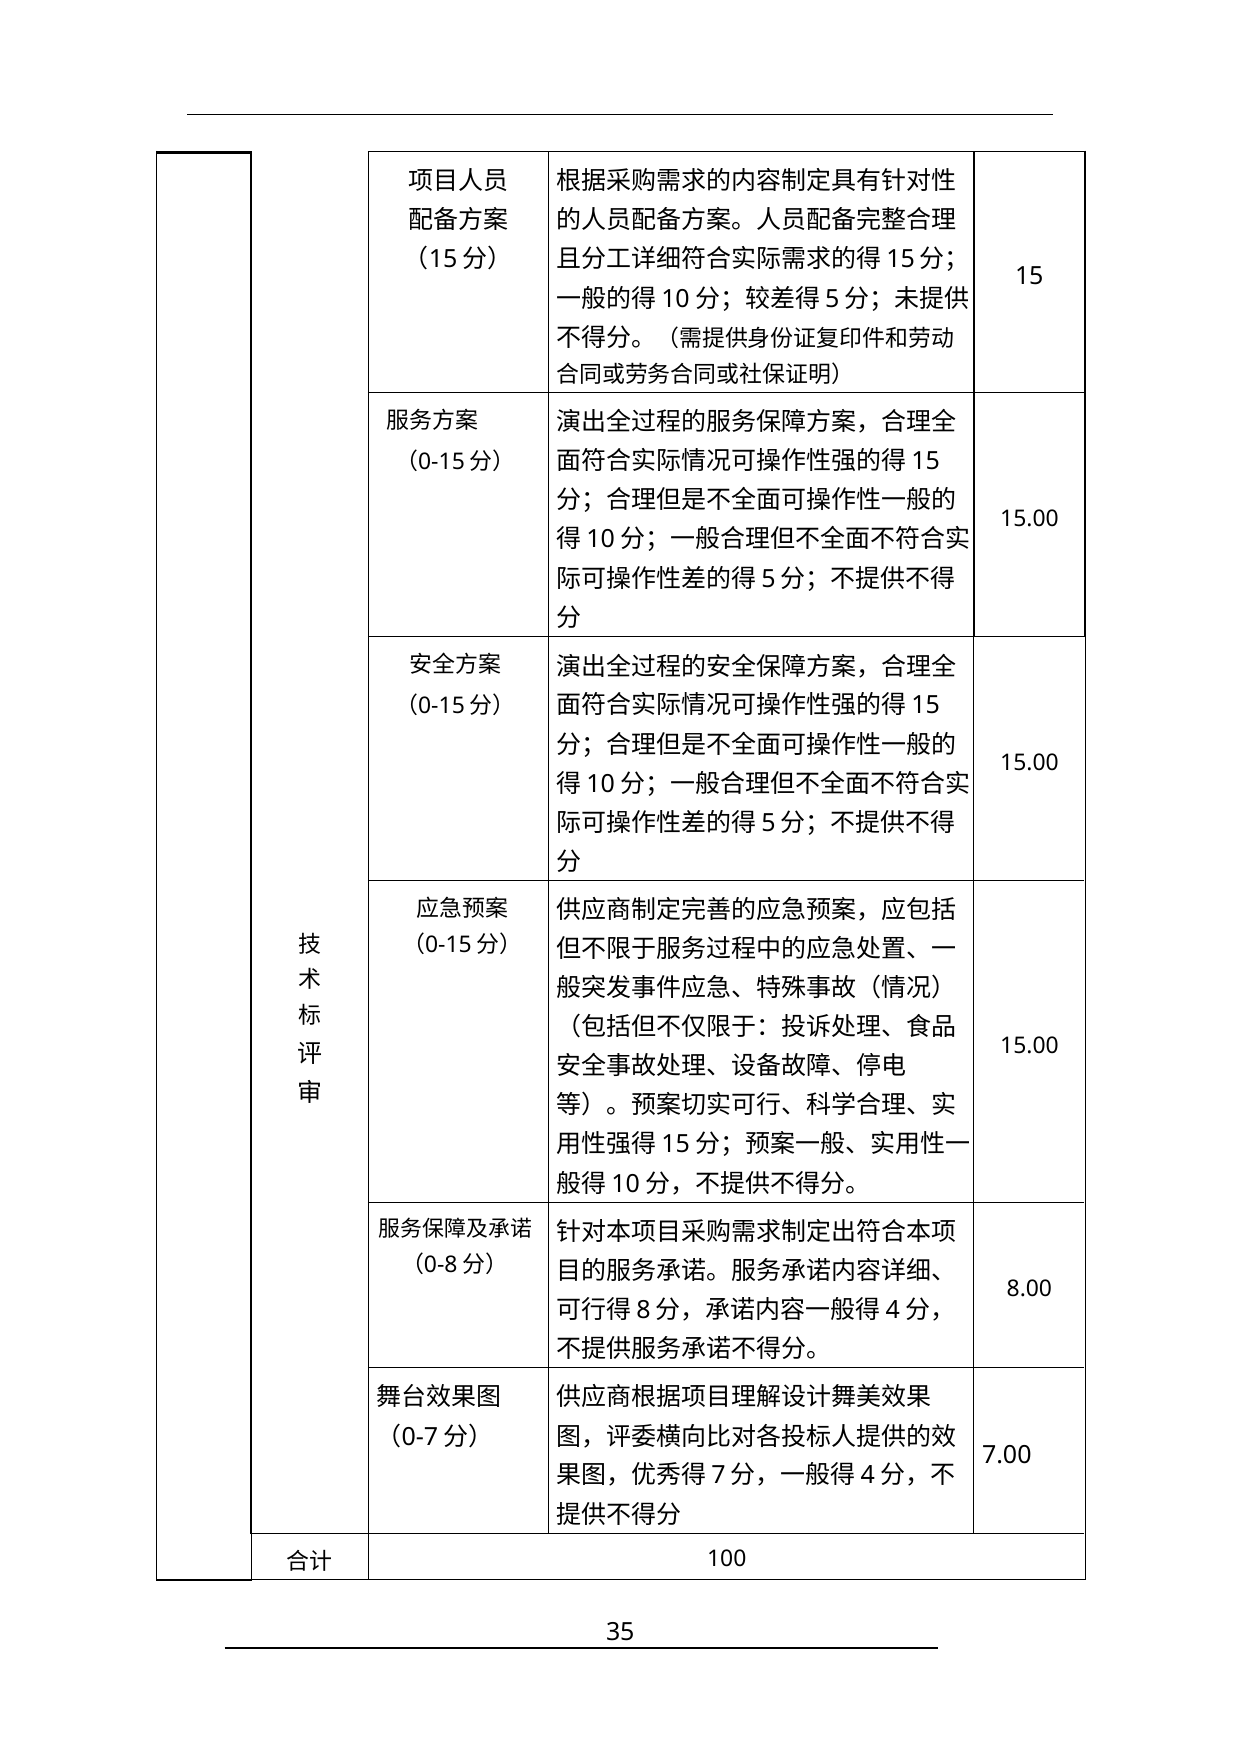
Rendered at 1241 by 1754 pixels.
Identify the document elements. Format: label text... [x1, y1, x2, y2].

table_cell 15.00 [974, 880, 1085, 1202]
table_cell 7.00 [974, 1367, 1085, 1533]
table_cell 15.00 [974, 637, 1085, 880]
table_cell 8.00 [974, 1202, 1085, 1367]
table_cell 应急预案 （0-15分） [369, 881, 548, 1202]
table_cell 项目人员 配备方案 （15分） [369, 152, 548, 391]
table_cell [157, 154, 251, 1579]
table_cell 针对本项目采购需求制定出符合本项目的服务承诺。服务承诺内容详细、可行得8分，承诺内容一般得4分，不提供服务承诺不得分。 [549, 1203, 973, 1367]
table_cell 舞台效果图 （0-7分） [369, 1368, 548, 1533]
table_cell 供应商制定完善的应急预案，应包括但不限于服务过程中的应急处置、一般突发事件应急、特殊事故（情况）（包括但不仅限于：投诉处理、食品安全事故处理、设备故障、停电等）。预案切实可行、科学合理、实用性强得15分；预案一般、实用性一般得10分，不提供不得分。 [549, 881, 973, 1202]
table_cell 15.00 [975, 393, 1084, 636]
table_cell 合计 [252, 1534, 368, 1579]
table_cell 15 [975, 152, 1084, 391]
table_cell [549, 152, 973, 391]
table_cell 演出全过程的安全保障方案，合理全面符合实际情况可操作性强的得15分；合理但是不全面可操作性一般的得10分；一般合理但不全面不符合实际可操作性差的得5分；不提供不得分 [549, 637, 973, 880]
table_cell 供应商根据项目理解设计舞美效果图，评委横向比对各投标人提供的效果图，优秀得7分，一般得4分，不提供不得分 [549, 1368, 973, 1533]
table_cell 安全方案 （0-15分） [369, 637, 548, 880]
table_cell 演出全过程的服务保障方案，合理全面符合实际情况可操作性强的得15分；合理但是不全面可操作性一般的得10分；一般合理但不全面不符合实际可操作性差的得5分；不提供不得分 [549, 393, 973, 636]
table_cell 100 [369, 1533, 1085, 1579]
table_cell 服务保障及承诺 （0-8分） [369, 1203, 548, 1367]
table_cell 服务方案 （0-15分） [369, 393, 548, 636]
